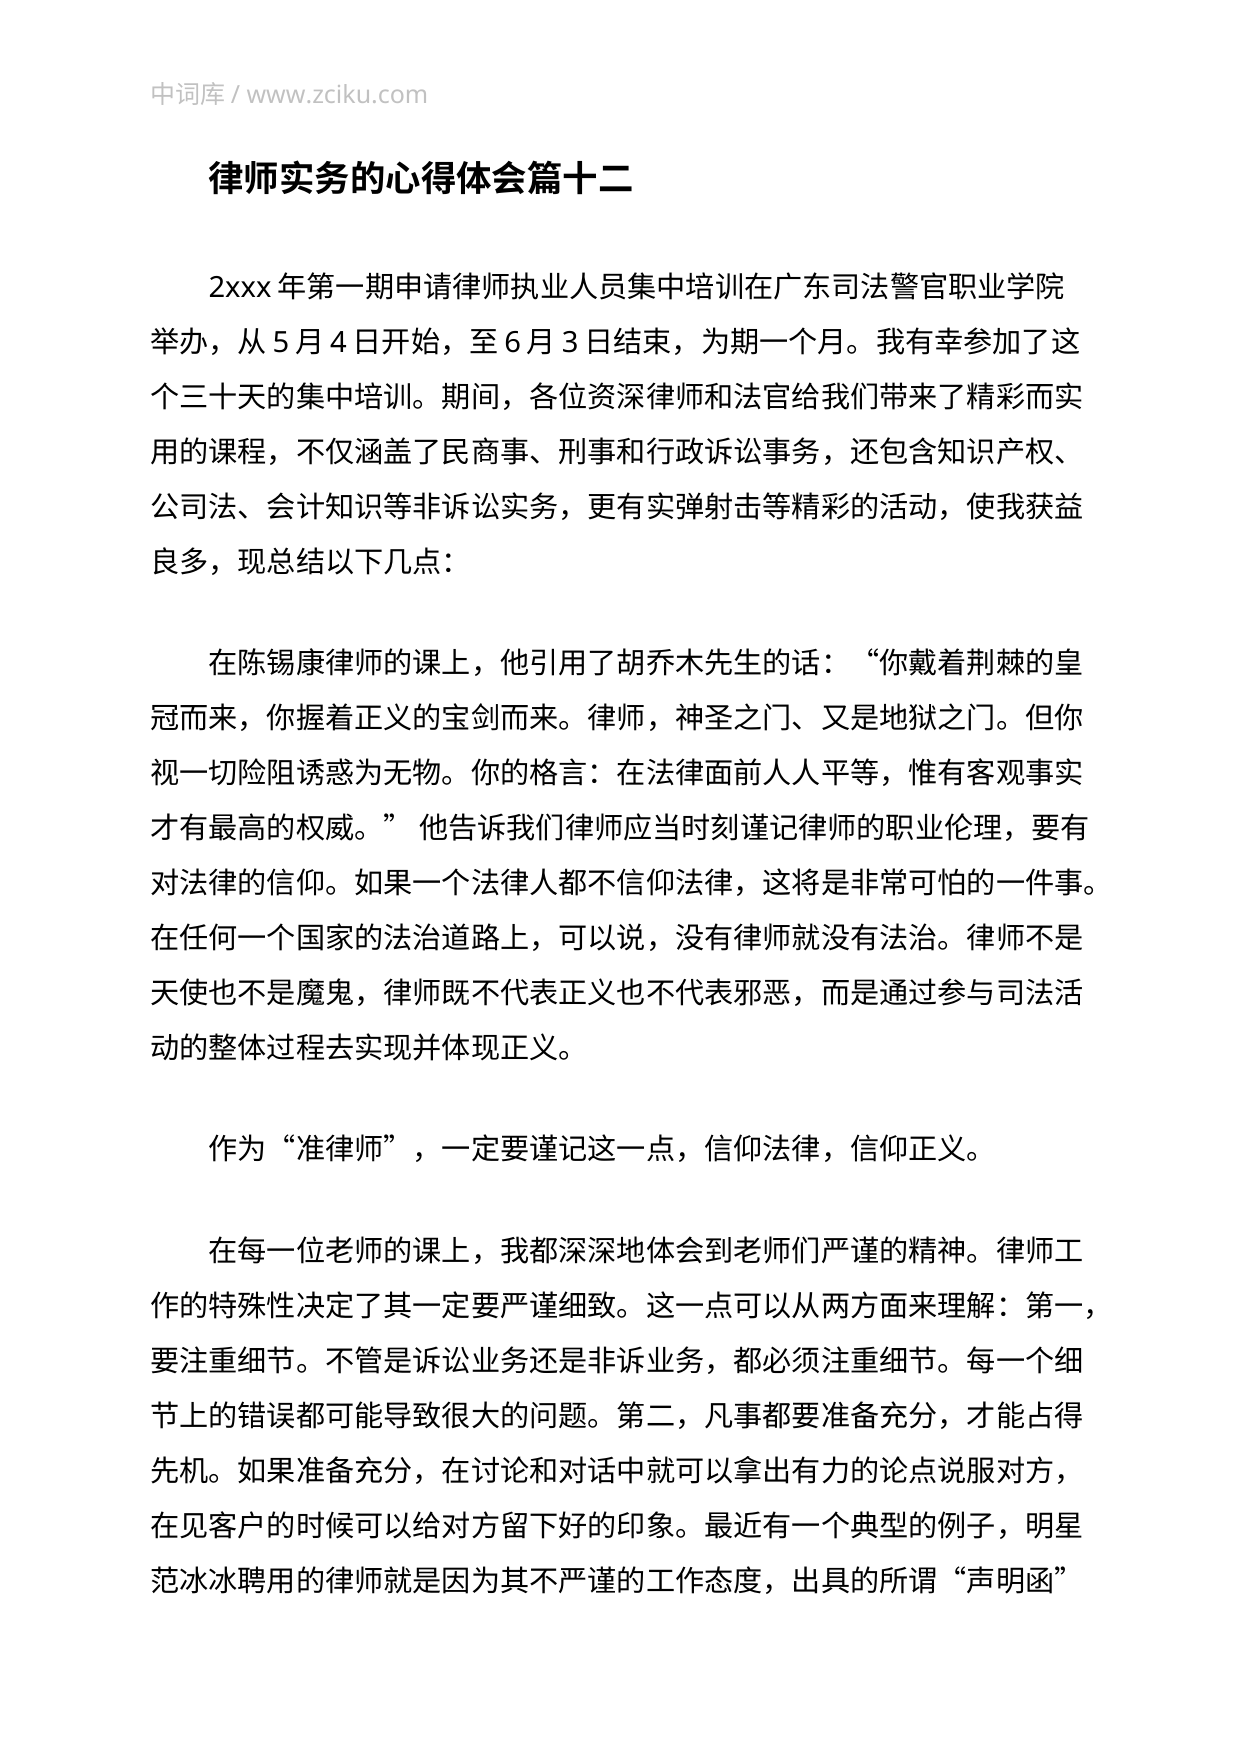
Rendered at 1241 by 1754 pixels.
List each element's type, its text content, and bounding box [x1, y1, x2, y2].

text 作为“准律师”，一定要谨记这一点，信仰法律，信仰正义。 [150, 1126, 1090, 1168]
text 律师实务的心得体会篇十二 [150, 150, 1090, 201]
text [150, 1228, 1090, 1599]
text 在陈锡康律师的课上，他引用了胡乔木先生的话：“你戴着荆棘的皇冠而来，你握着正义的宝剑而来。律师，神圣之门、又是地狱之门。但你视一切险阻诱惑为无物。你的格言：在法律面前人人平等，惟有客观事实才有最高的权威。” 他告诉我们律师应当时刻谨记律师的职业伦理，要有对法律的信仰。如果一个法律人都不信仰法律，这将是非常可怕的一件事。在任何一个国家的法治道路上，可以说，没有律师就没有法治。律师不是天使也不是魔鬼，律师既不代表正义也不代表邪恶，而是通过参与司法活动的整体过程去实现并体现正义。 [150, 640, 1090, 1066]
text 2xxx年第一期申请律师执业人员集中培训在广东司法警官职业学院举办，从5月4日开始，至6月3日结束，为期一个月。我有幸参加了这个三十天的集中培训。期间，各位资深律师和法官给我们带来了精彩而实用的课程，不仅涵盖了民商事、刑事和行政诉讼事务，还包含知识产权、公司法、会计知识等非诉讼实务，更有实弹射击等精彩的活动，使我获益良多，现总结以下几点： [150, 263, 1090, 580]
